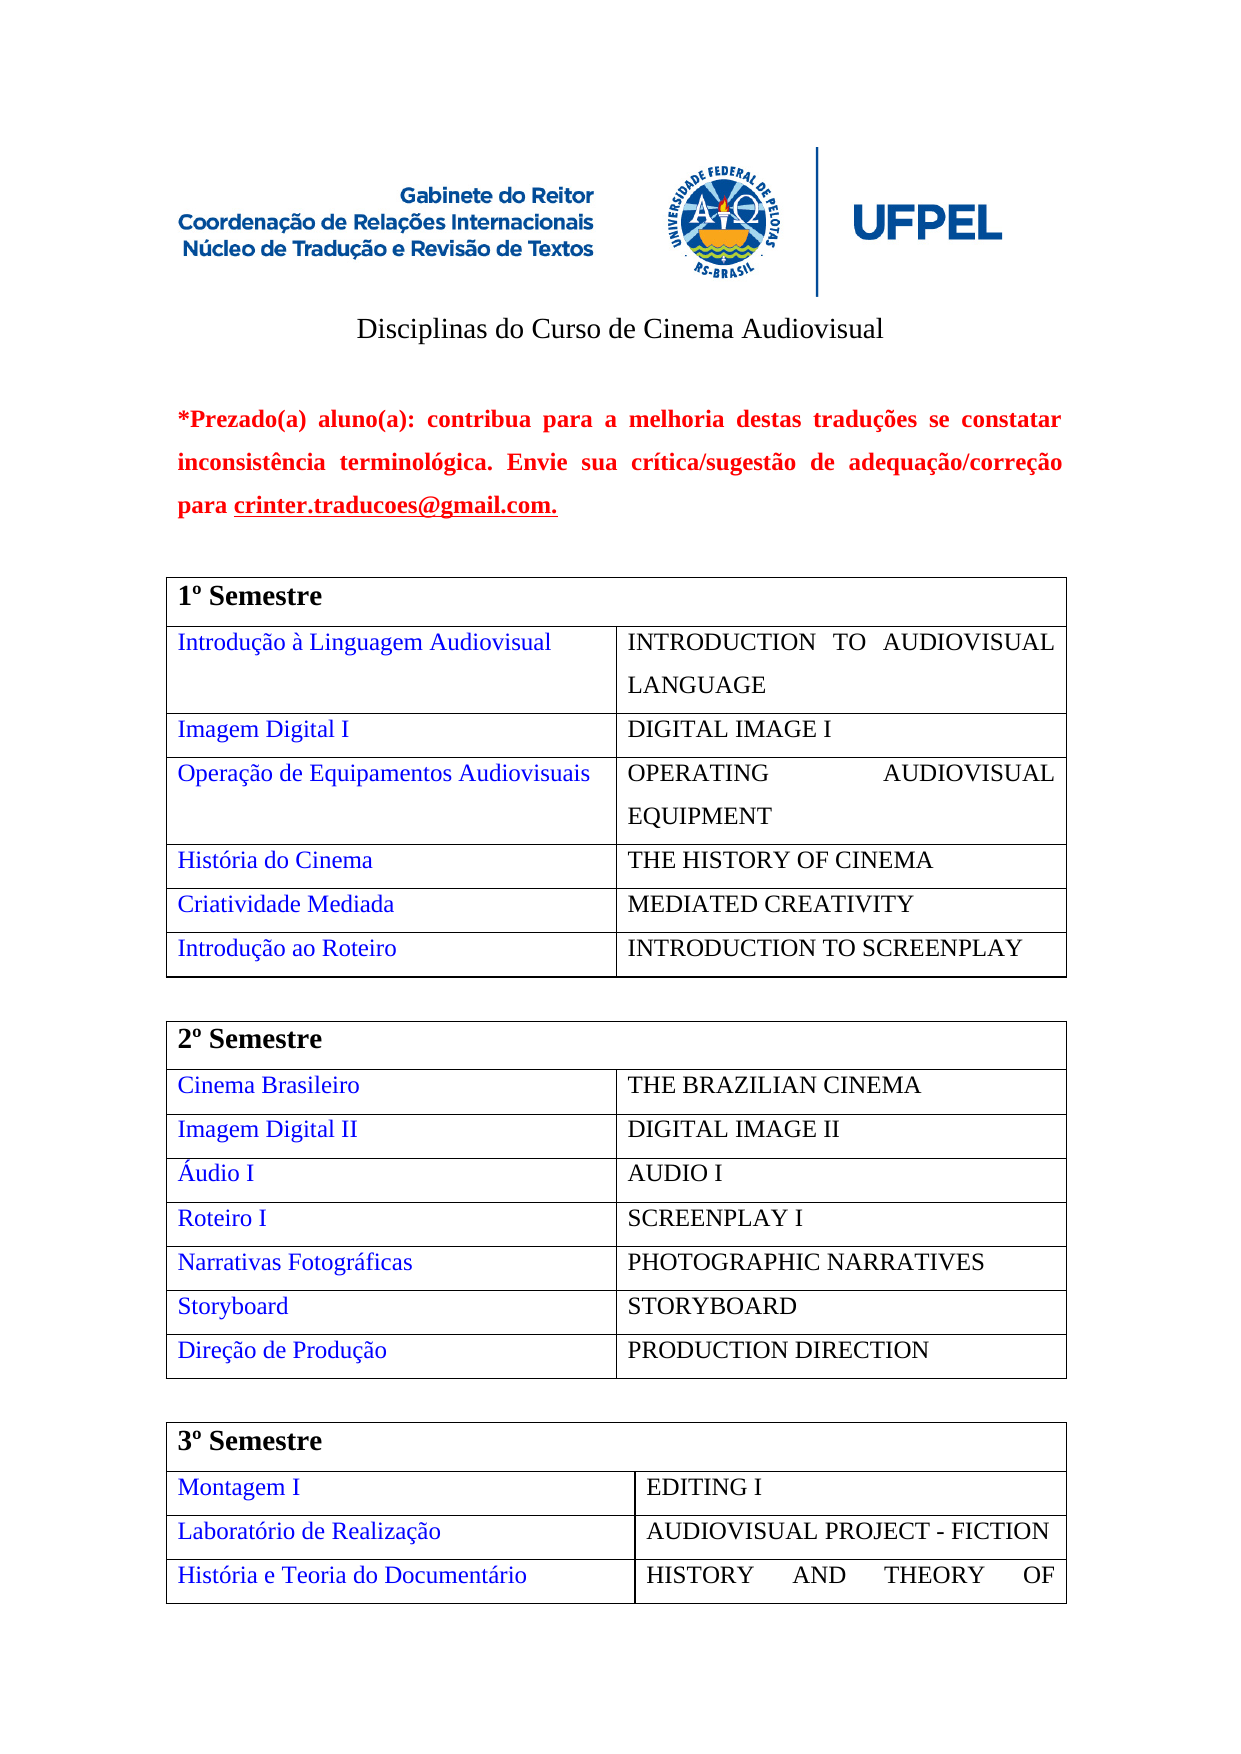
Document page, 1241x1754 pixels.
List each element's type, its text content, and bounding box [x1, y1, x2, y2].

table_cell PHOTOGRAPHIC NARRATIVES [617, 1247, 1066, 1290]
table_cell PRODUCTION DIRECTION [617, 1335, 1066, 1378]
table_header 1º Semestre [167, 578, 1066, 626]
table_cell História do Cinema [167, 845, 616, 888]
table_cell Operação de Equipamentos Audiovisuais [167, 758, 616, 844]
table_cell Introdução ao Roteiro [167, 933, 616, 976]
table_cell SCREENPLAY I [617, 1203, 1066, 1246]
table_cell AUDIOVISUAL PROJECT - FICTION [636, 1516, 1066, 1559]
table_cell EDITING I [636, 1472, 1066, 1515]
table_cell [167, 1560, 634, 1603]
table_cell Roteiro I [167, 1203, 616, 1246]
table_cell Laboratório de Realização [167, 1516, 634, 1559]
table_cell THE BRAZILIAN CINEMA [617, 1070, 1066, 1113]
text *Prezado(a) aluno(a): contribua para a melhoria destas traduções se constatar inconsistência terminológica. Envie sua crítica/sugestão de adequação/correção para crinter.traducoes@gmail.com. [177, 404, 1063, 519]
table_cell MEDIATED CREATIVITY [617, 889, 1066, 932]
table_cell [636, 1560, 1066, 1603]
table_cell AUDIO I [617, 1159, 1066, 1202]
table_cell DIGITAL IMAGE II [617, 1115, 1066, 1157]
text Disciplinas do Curso de Cinema Audiovisual [177, 311, 1063, 344]
table_cell DIGITAL IMAGE I [617, 714, 1066, 757]
table_cell THE HISTORY OF CINEMA [617, 845, 1066, 888]
table_cell Imagem Digital II [167, 1115, 616, 1157]
table_header 3º Semestre [167, 1423, 1066, 1471]
table_cell Montagem I [167, 1472, 634, 1515]
table_cell Direção de Produção [167, 1335, 616, 1378]
table_cell Narrativas Fotográficas [167, 1247, 616, 1290]
table_cell Criatividade Mediada [167, 889, 616, 932]
table_cell Storyboard [167, 1291, 616, 1334]
table_cell Áudio I [167, 1159, 616, 1202]
table_cell INTRODUCTION TO SCREENPLAY [617, 933, 1066, 976]
table_header 2º Semestre [167, 1022, 1066, 1069]
table_cell Imagem Digital I [167, 714, 616, 757]
table_cell INTRODUCTION TO AUDIOVISUAL LANGUAGE [617, 627, 1066, 713]
table_cell OPERATING AUDIOVISUAL EQUIPMENT [617, 758, 1066, 844]
table_cell Cinema Brasileiro [167, 1070, 616, 1113]
table_cell STORYBOARD [617, 1291, 1066, 1334]
table_cell Introdução à Linguagem Audiovisual [167, 627, 616, 713]
picture [177, 147, 1003, 297]
